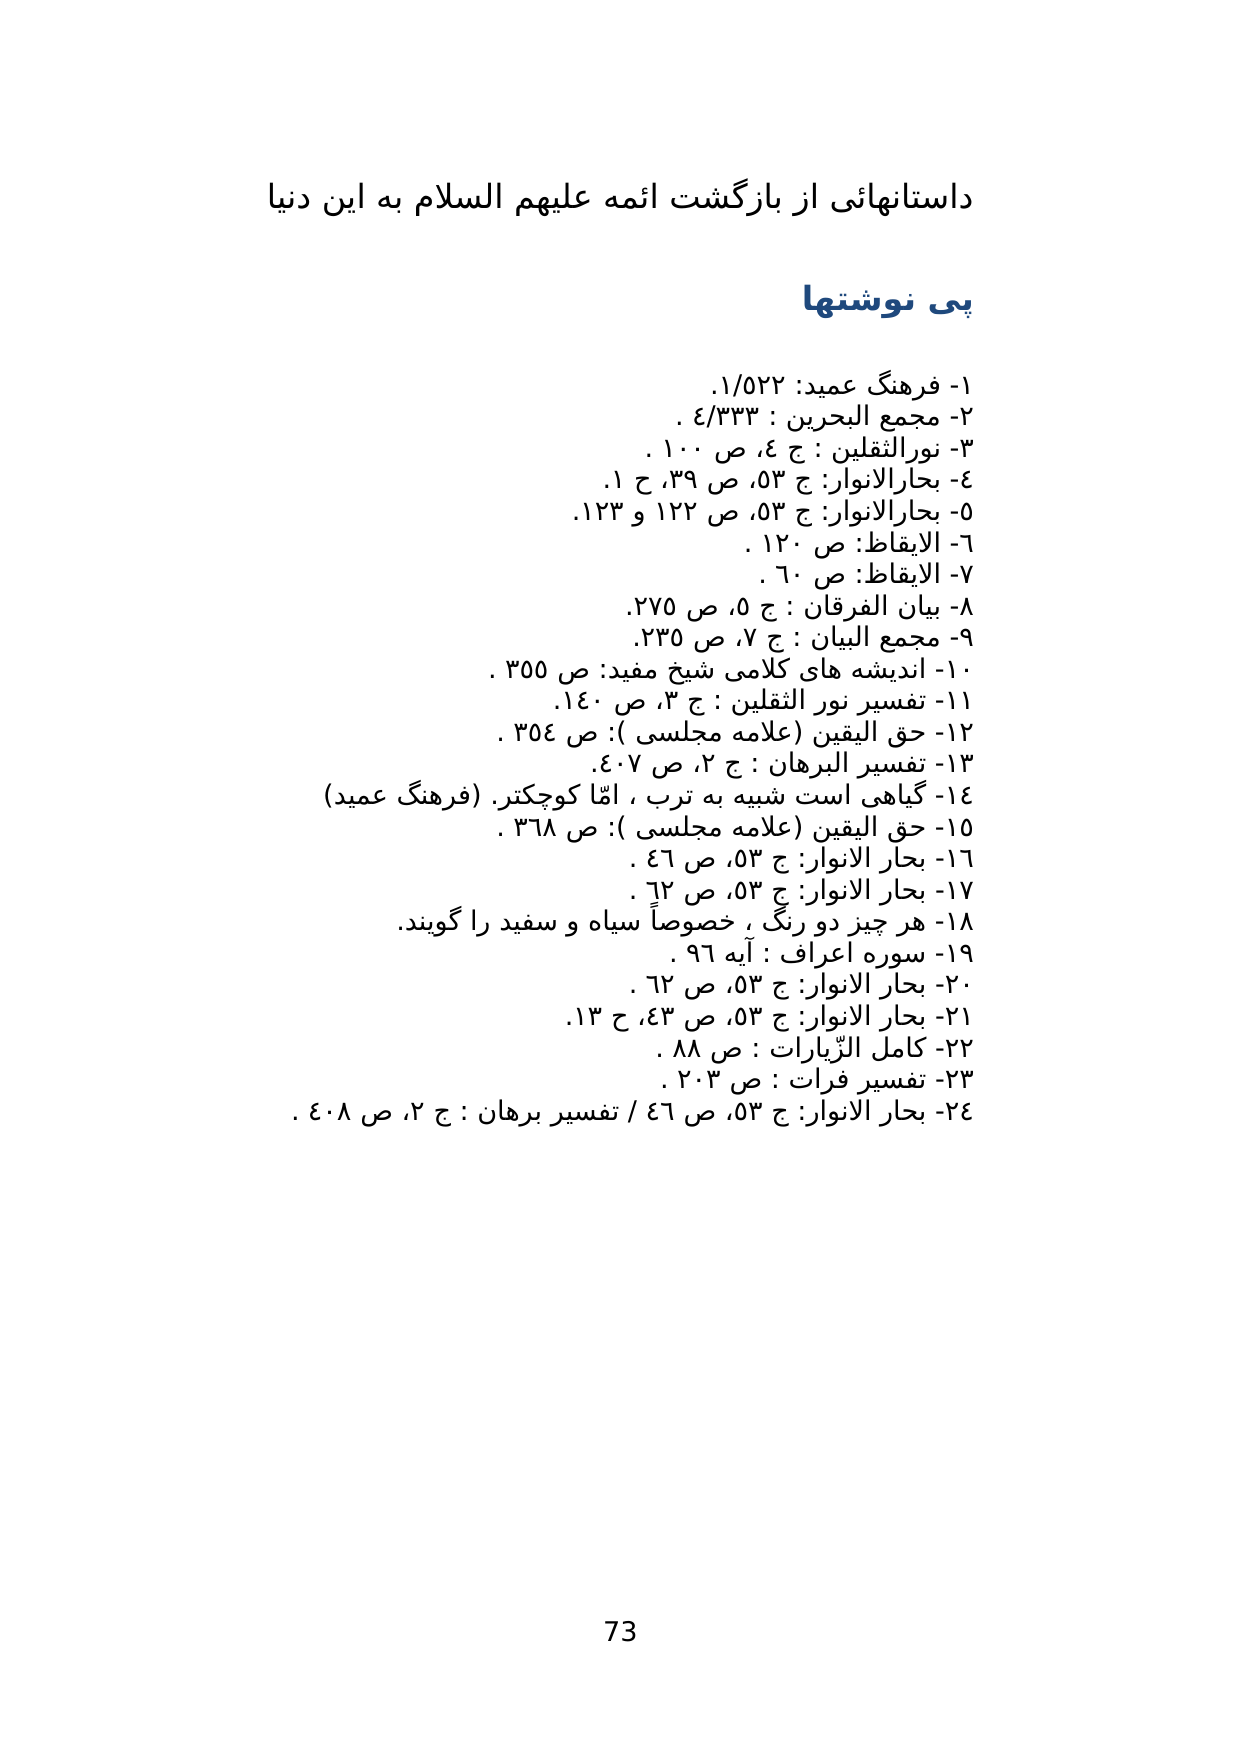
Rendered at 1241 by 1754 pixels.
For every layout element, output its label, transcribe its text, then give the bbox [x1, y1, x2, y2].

text ١- فرهنگ عميد: ١/٥٢٢. [236, 369, 1004, 401]
text ٣- نورالثقلين : ج ٤، ص ١٠٠ . [236, 432, 1004, 464]
text ١٤- گياهى است شبيه به ترب ، امّا كوچكتر. (فرهنگ عميد) [236, 779, 1004, 811]
text ٩- مجمع البيان : ج ٧، ص ٢٣٥. [236, 622, 1004, 653]
text ١٩- سوره اعراف : آيه ٩٦ . [236, 937, 1004, 969]
text ٢٠- بحار الانوار: ج ٥٣، ص ٦٢ . [236, 969, 1004, 1000]
text ٦- الايقاظ: ص ١٢٠ . [236, 527, 1004, 558]
text ٢٢- كامل الزّيارات : ص ٨٨ . [236, 1032, 1004, 1063]
text داستانهائى از بازگشت ائمه عليهم السلام به اين دنيا [236, 177, 1004, 216]
text ٥- بحارالانوار: ج ٥٣، ص ١٢٢ و ١٢٣. [236, 495, 1004, 527]
text ١٨- هر چيز دو رنگ ، خصوصاً سياه و سفيد را گويند. [236, 906, 1004, 937]
text ٢٤- بحار الانوار: ج ٥٣، ص ٤٦ / تفسير برهان : ج ٢، ص ٤٠٨ . [236, 1095, 1004, 1127]
text ٢١- بحار الانوار: ج ٥٣، ص ٤٣، ح ١٣. [236, 1000, 1004, 1032]
text ٤- بحارالانوار: ج ٥٣، ص ٣٩، ح ١. [236, 464, 1004, 495]
text ١٠- انديشه هاى كلامى شيخ مفيد: ص ٣٥٥ . [236, 653, 1004, 685]
text ٢- مجمع البحرين : ٤/٣٣٣ . [236, 401, 1004, 432]
text ١٢- حق اليقين (علامه مجلسى ): ص ٣٥٤ . [236, 716, 1004, 748]
text ٨- بيان الفرقان : ج ٥، ص ٢٧٥. [236, 590, 1004, 622]
text ٢٣- تفسير فرات : ص ٢٠٣ . [236, 1063, 1004, 1095]
text ١٣- تفسير البرهان : ج ٢، ص ٤٠٧. [236, 748, 1004, 779]
text ١٦- بحار الانوار: ج ٥٣، ص ٤٦ . [236, 842, 1004, 874]
text ١١- تفسير نور الثقلين : ج ٣، ص ١٤٠. [236, 685, 1004, 716]
text ١٧- بحار الانوار: ج ٥٣، ص ٦٢ . [236, 874, 1004, 906]
subtitle پی نوشتها [236, 279, 1004, 318]
text ٧- الايقاظ: ص ٦٠ . [236, 558, 1004, 590]
text ١٥- حق اليقين (علامه مجلسى ): ص ٣٦٨ . [236, 811, 1004, 842]
